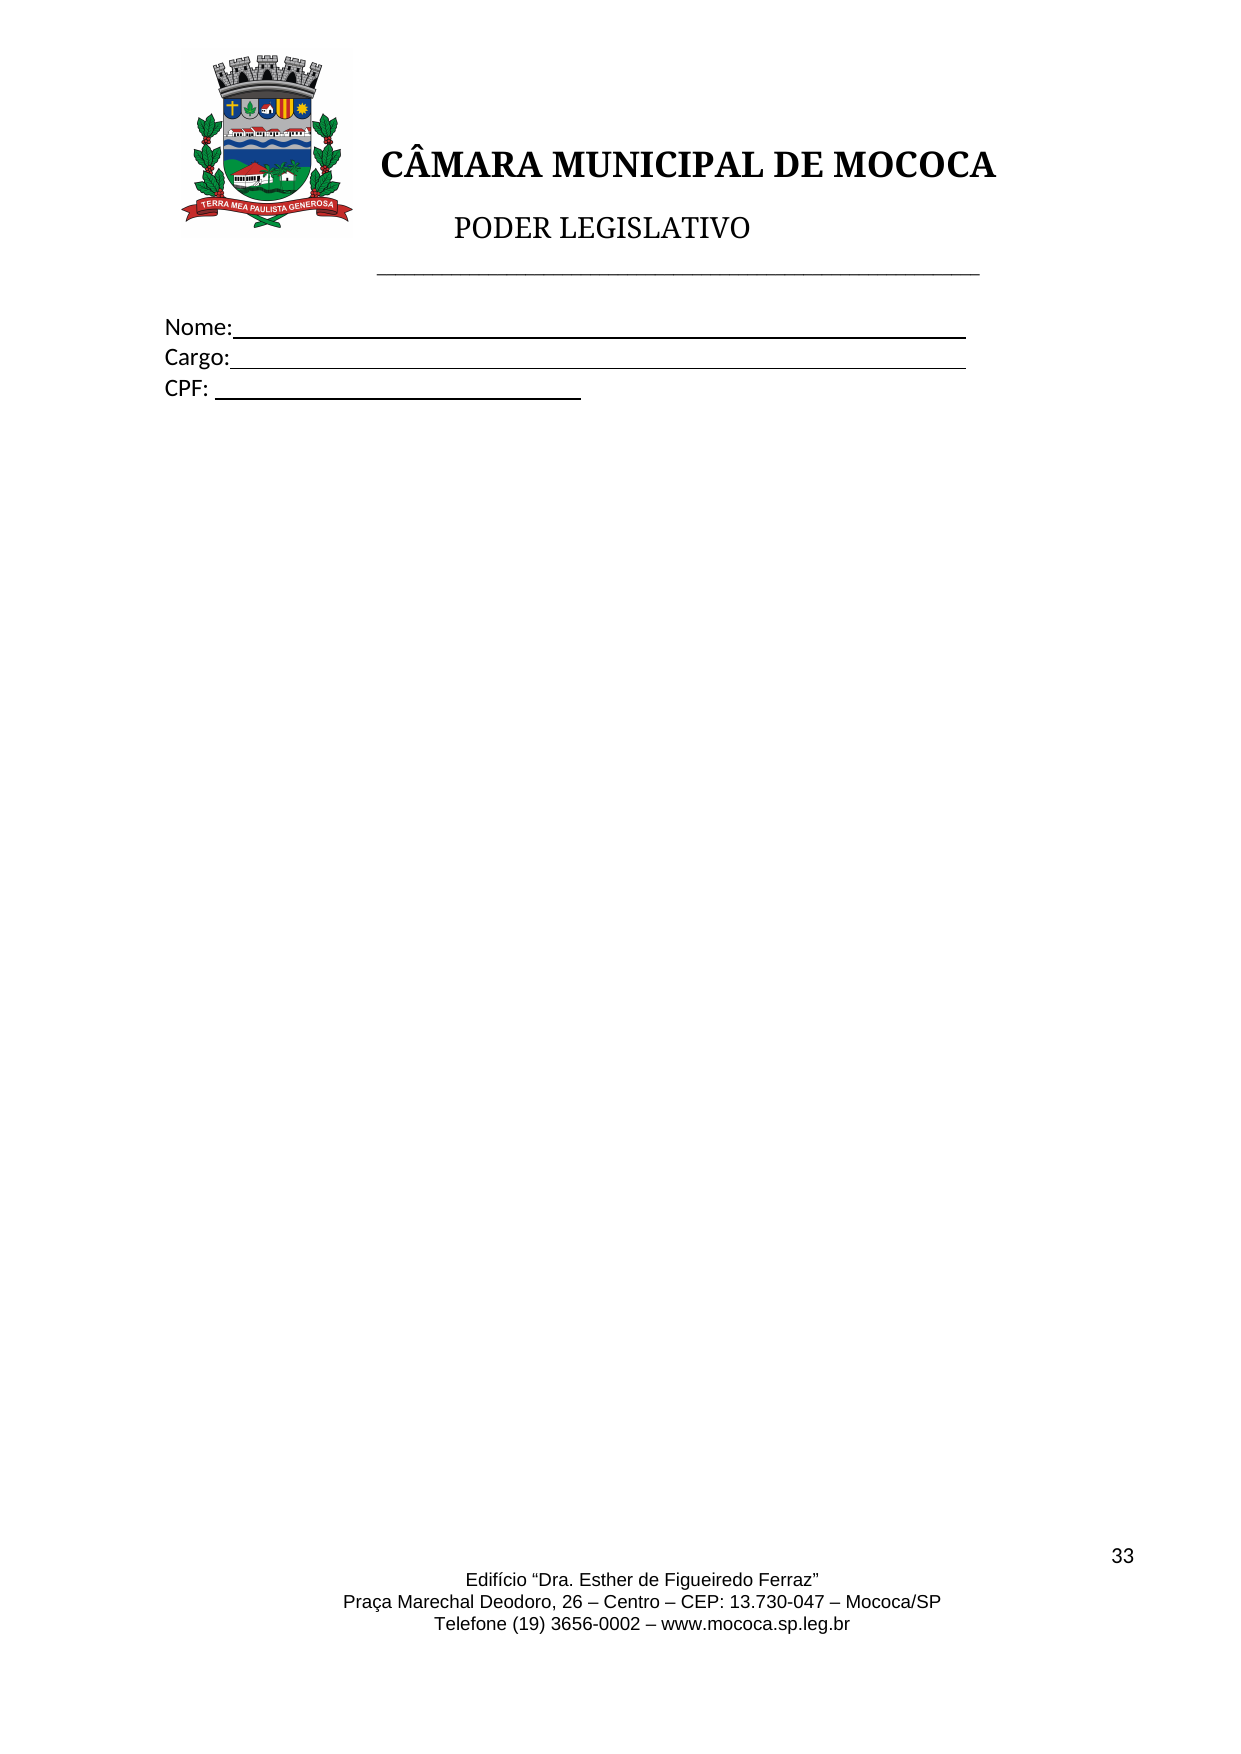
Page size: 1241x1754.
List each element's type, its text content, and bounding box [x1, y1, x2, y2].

picture [181, 48, 353, 238]
text Nome: Cargo: CPF: [164, 311, 970, 402]
